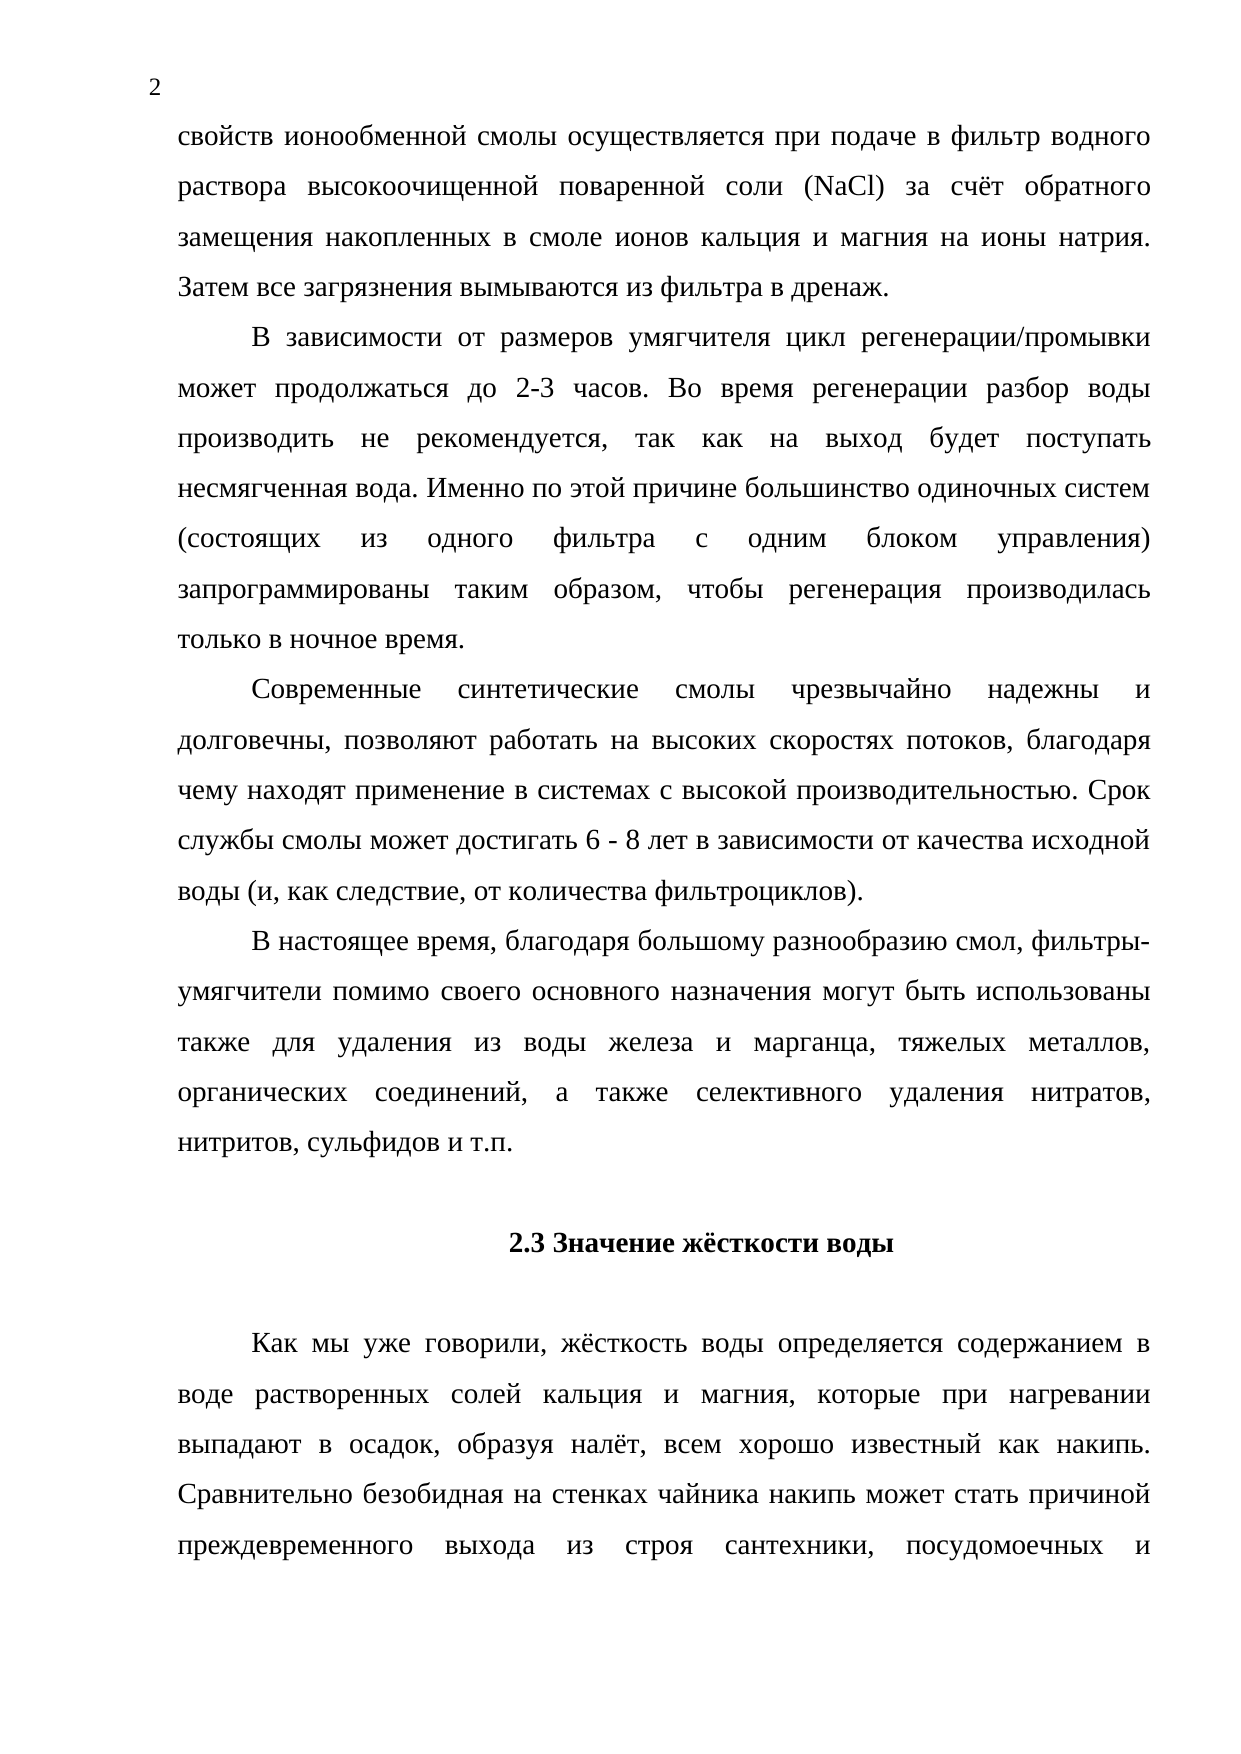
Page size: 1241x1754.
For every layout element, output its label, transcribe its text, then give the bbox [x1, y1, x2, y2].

text В зависимости от размеров умягчителя цикл регенерации/промывки может продолжаться до 2-3 часов. Во время регенерации разбор воды производить не рекомендуется, так как на выход будет поступать несмягченная вода. Именно по этой причине большинство одиночных систем (состоящих из одного фильтра с одним блоком управления) запрограммированы таким образом, чтобы регенерация производилась только в ночное время. [177, 319, 1152, 655]
text В настоящее время, благодаря большому разнообразию смол, фильтры-умягчители помимо своего основного назначения могут быть использованы также для удаления из воды железа и марганца, тяжелых металлов, органических соединений, а также селективного удаления нитратов, нитритов, сульфидов и т.п. [177, 923, 1152, 1158]
text 2.3 Значение жёсткости воды [177, 1225, 1152, 1258]
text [177, 1326, 1152, 1560]
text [177, 118, 1152, 303]
text Современные синтетические смолы чрезвычайно надежны и долговечны, позволяют работать на высоких скоростях потоков, благодаря чему находят применение в системах с высокой производительностью. Срок службы смолы может достигать 6 - 8 лет в зависимости от качества исходной воды (и, как следствие, от количества фильтроциклов). [177, 672, 1152, 906]
